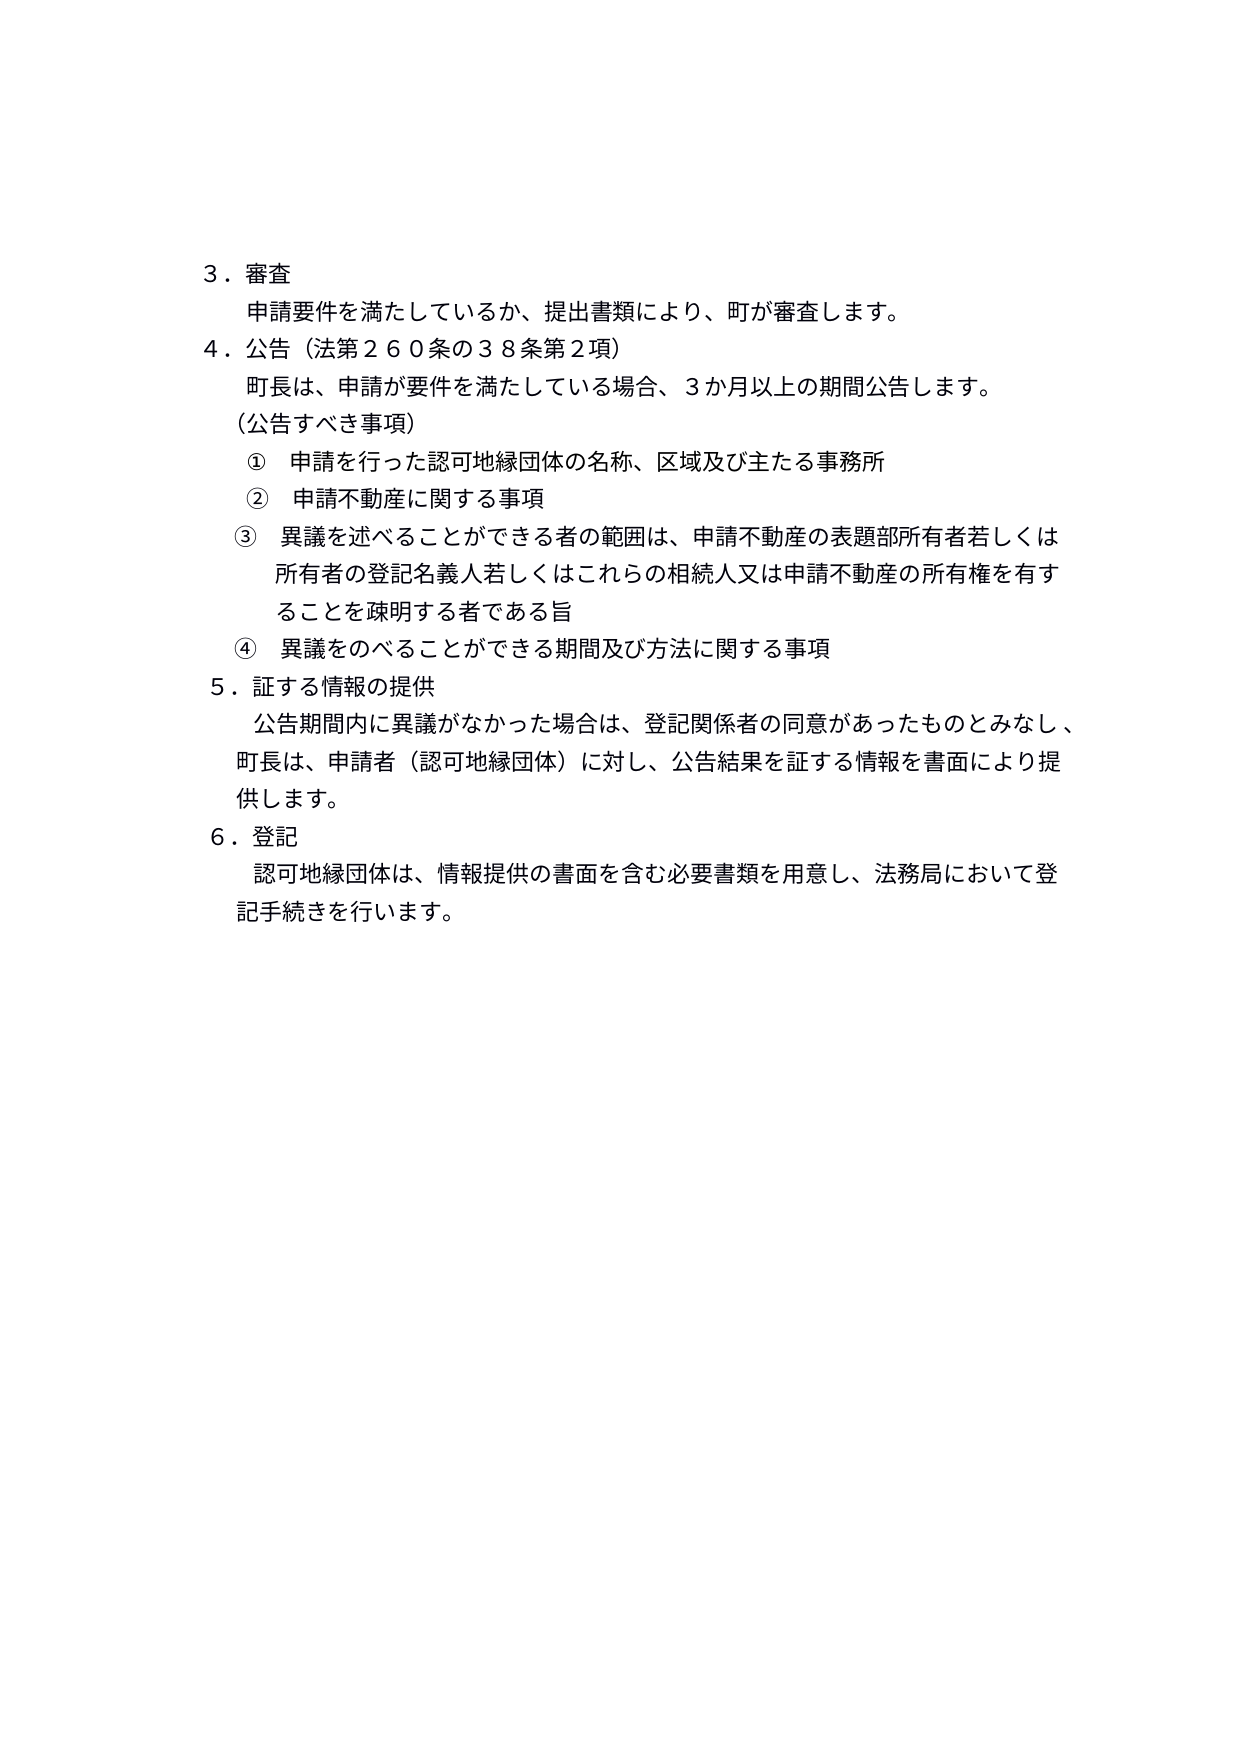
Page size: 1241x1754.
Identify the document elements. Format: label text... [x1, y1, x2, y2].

text ① 申請を行った認可地縁団体の名称、区域及び主たる事務所 [177, 442, 1063, 479]
text ② 申請不動産に関する事項 [177, 479, 1063, 517]
text 公告期間内に異議がなかった場合は、登記関係者の同意があったものとみなし、町長は、申請者（認可地縁団体）に対し、公告結果を証する情報を書面により提供します。 [0, 704, 1063, 817]
text 町長は、申請が要件を満たしている場合、３か月以上の期間公告します。 [177, 367, 1063, 404]
text ４．公告（法第２６０条の３８条第２項） [199, 329, 1063, 367]
text ３．審査 [199, 254, 1063, 292]
text ６．登記 [0, 817, 1063, 854]
text ④ 異議をのべることができる期間及び方法に関する事項 [0, 629, 1063, 667]
text ５．証する情報の提供 [0, 667, 1063, 704]
text ③ 異議を述べることができる者の範囲は、申請不動産の表題部所有者若しくは所有者の登記名義人若しくはこれらの相続人又は申請不動産の所有権を有することを疎明する者である旨 [0, 517, 1063, 629]
text 認可地縁団体は、情報提供の書面を含む必要書類を用意し、法務局において登記手続きを行います。 [0, 854, 1063, 929]
text （公告すべき事項） [177, 404, 1063, 442]
text 申請要件を満たしているか、提出書類により、町が審査します。 [177, 292, 1063, 329]
